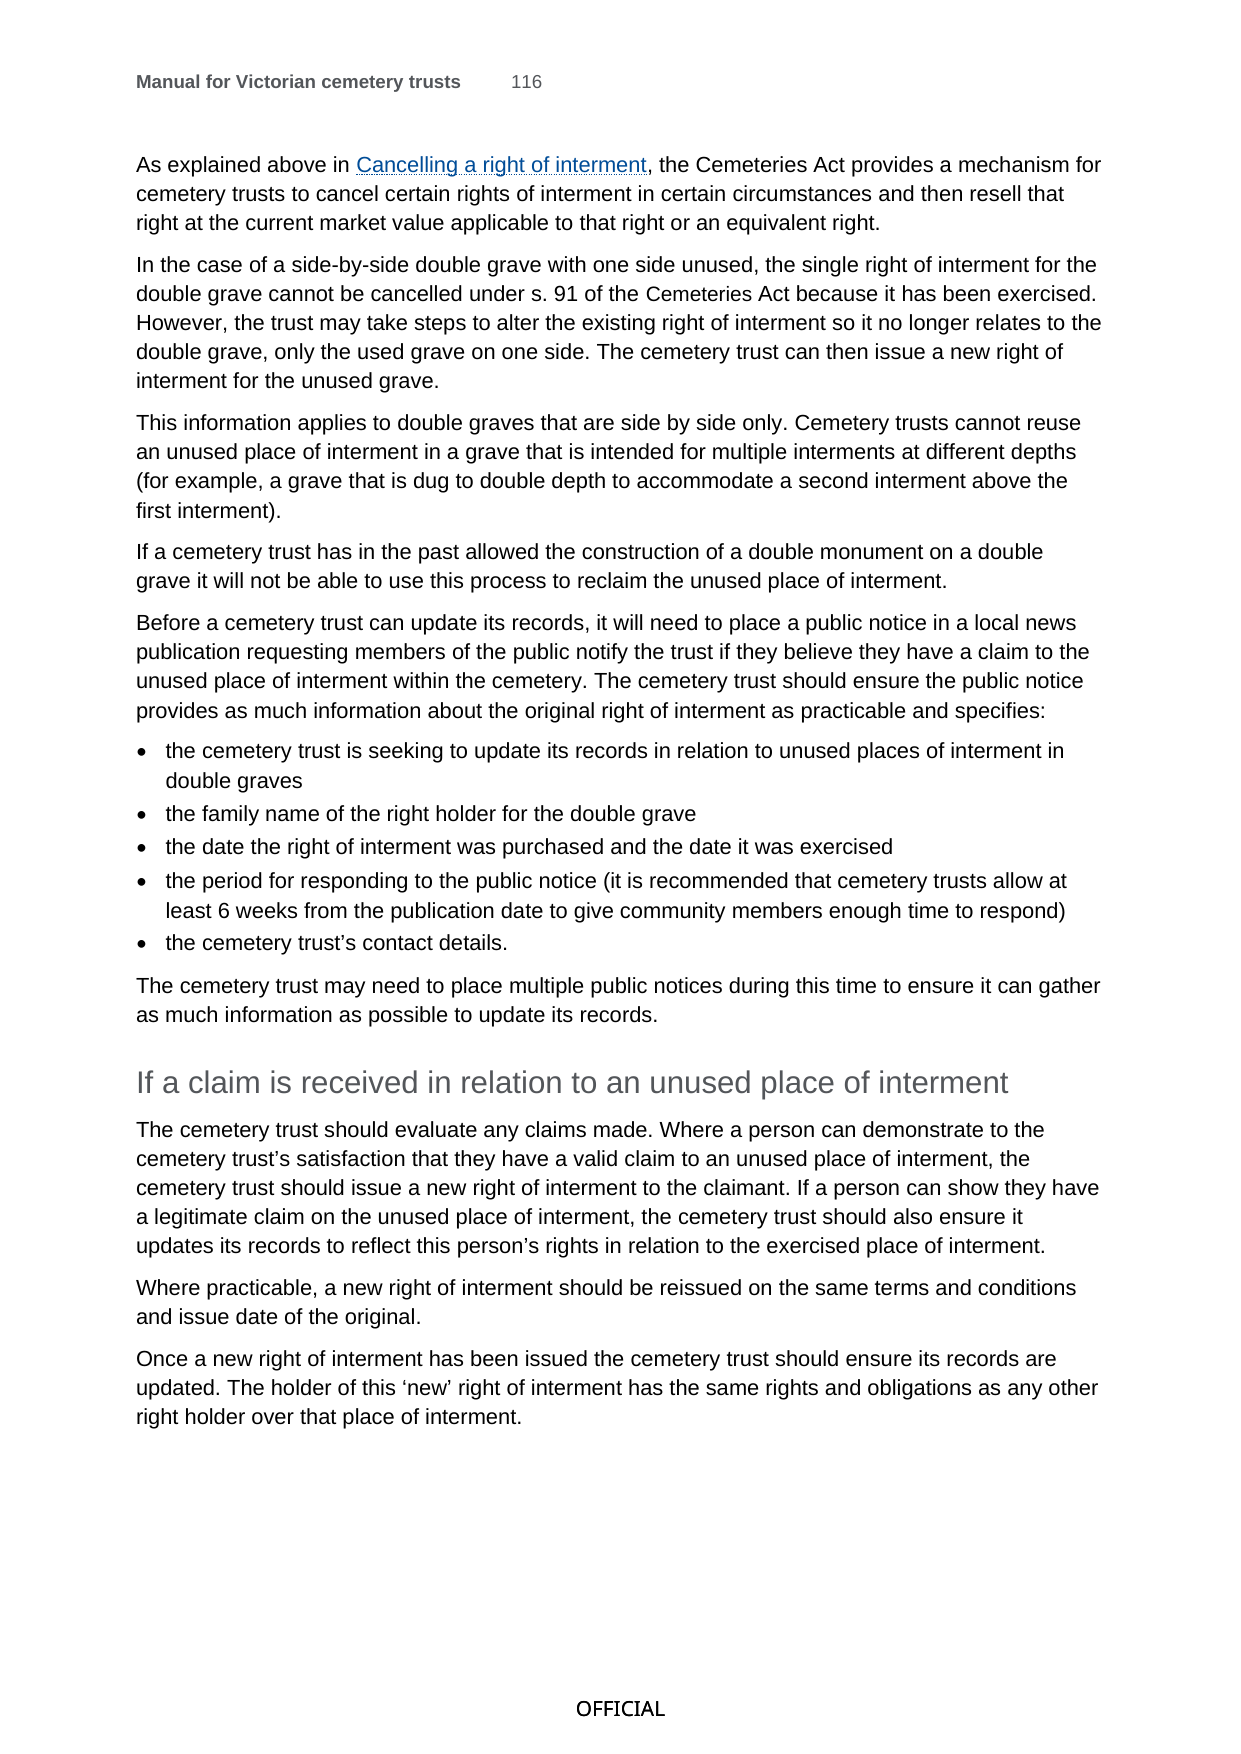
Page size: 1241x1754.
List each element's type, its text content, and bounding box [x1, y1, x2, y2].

text The cemetery trust should evaluate any claims made. Where a person can demonstrate to the cemetery trust’s satisfaction that they have a valid claim to an unused place of interment, the cemetery trust should issue a new right of interment to the claimant. If a person can show they have a legitimate claim on the unused place of interment, the cemetery trust should also ensure it updates its records to reflect this person’s rights in relation to the exercised place of interment. [136, 1113, 1104, 1259]
subtitle If a claim is received in relation to an unused place of interment [136, 1064, 1104, 1100]
text the cemetery trust is seeking to update its records in relation to unused places of interment in double graves [136, 735, 1104, 793]
text As explained above in Cancelling a right of interment, the Cemeteries Act provides a mechanism for cemetery trusts to cancel certain rights of interment in certain circumstances and then resell that right at the current market value applicable to that right or an equivalent right. [136, 148, 1104, 235]
text Before a cemetery trust can update its records, it will need to place a public notice in a local news publication requesting members of the public notify the trust if they believe they have a claim to the unused place of interment within the cemetery. The cemetery trust should ensure the public notice provides as much information about the original right of interment as practicable and specifies: [136, 606, 1104, 723]
text Once a new right of interment has been issued the cemetery trust should ensure its records are updated. The holder of this ‘new’ right of interment has the same rights and obligations as any other right holder over that place of interment. [136, 1342, 1104, 1429]
text Where practicable, a new right of interment should be reissued on the same terms and conditions and issue date of the original. [136, 1271, 1104, 1329]
text the family name of the right holder for the double grave [136, 798, 1104, 827]
text the period for responding to the public notice (it is recommended that cemetery trusts allow at least 6 weeks from the publication date to give community members enough time to respond) [136, 864, 1104, 923]
text In the case of a side-by-side double grave with one side unused, the single right of interment for the double grave cannot be cancelled under s. 91 of the Cemeteries Act because it has been exercised. However, the trust may take steps to alter the existing right of interment so it no longer relates to the double grave, only the used grave on one side. The cemetery trust can then issue a new right of interment for the unused grave. [136, 248, 1104, 393]
text If a cemetery trust has in the past allowed the construction of a double monument on a double grave it will not be able to use this process to reclaim the unused place of interment. [136, 535, 1104, 593]
text The cemetery trust may need to place multiple public notices during this time to ensure it can gather as much information as possible to update its records. [136, 968, 1104, 1027]
text the cemetery trust’s contact details. [136, 927, 1104, 956]
text the date the right of interment was purchased and the date it was exercised [136, 831, 1104, 860]
text This information applies to double graves that are side by side only. Cemetery trusts cannot reuse an unused place of interment in a grave that is intended for multiple interments at different depths (for example, a grave that is dug to double depth to accommodate a second interment above the first interment). [136, 406, 1104, 523]
